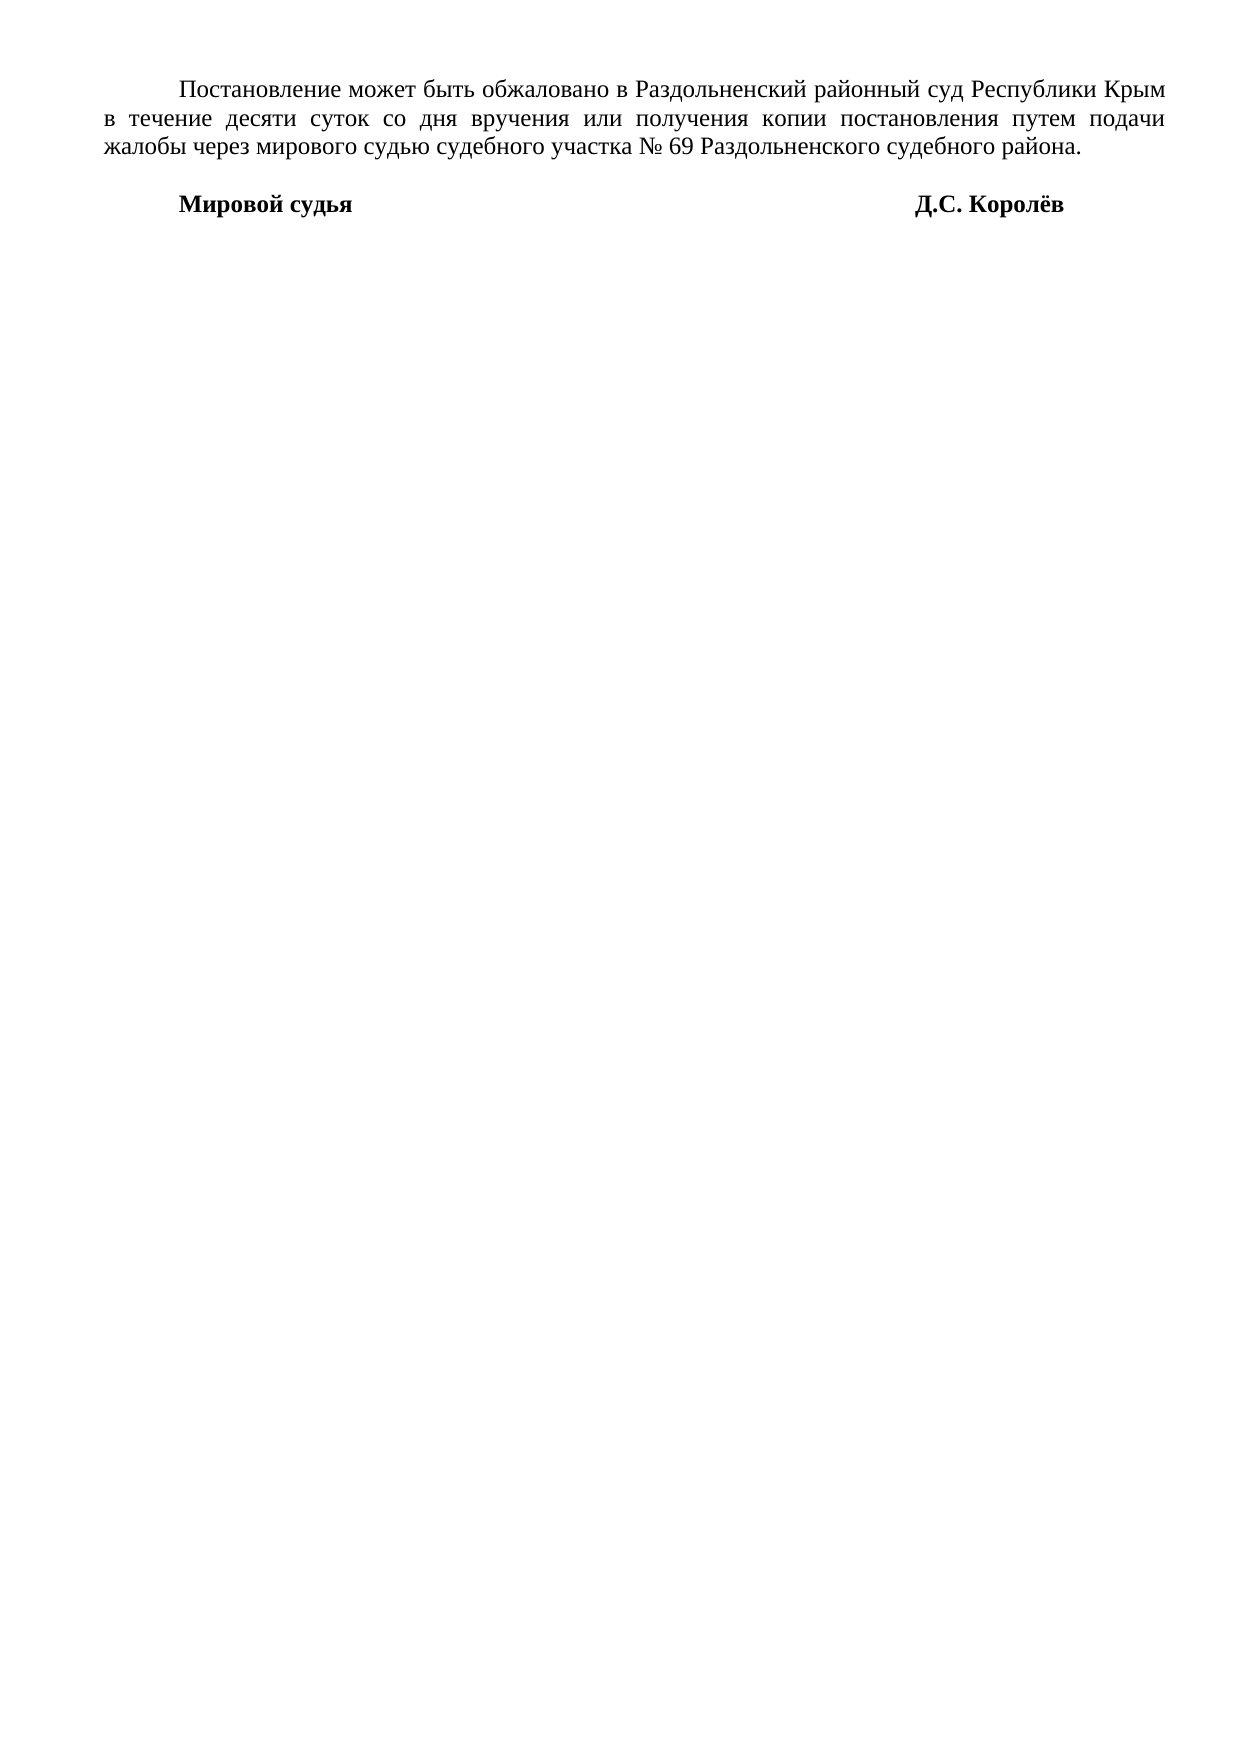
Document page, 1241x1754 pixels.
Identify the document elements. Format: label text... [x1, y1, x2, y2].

text Постановление может быть обжаловано в Раздольненский районный суд Республики Крым в течение десяти суток со дня вручения или получения копии постановления путем подачи жалобы через мирового судью судебного участка № 69 Раздольненского судебного района. [103, 74, 1167, 160]
text Мировой судья Д.С. Королёв [103, 189, 1167, 218]
